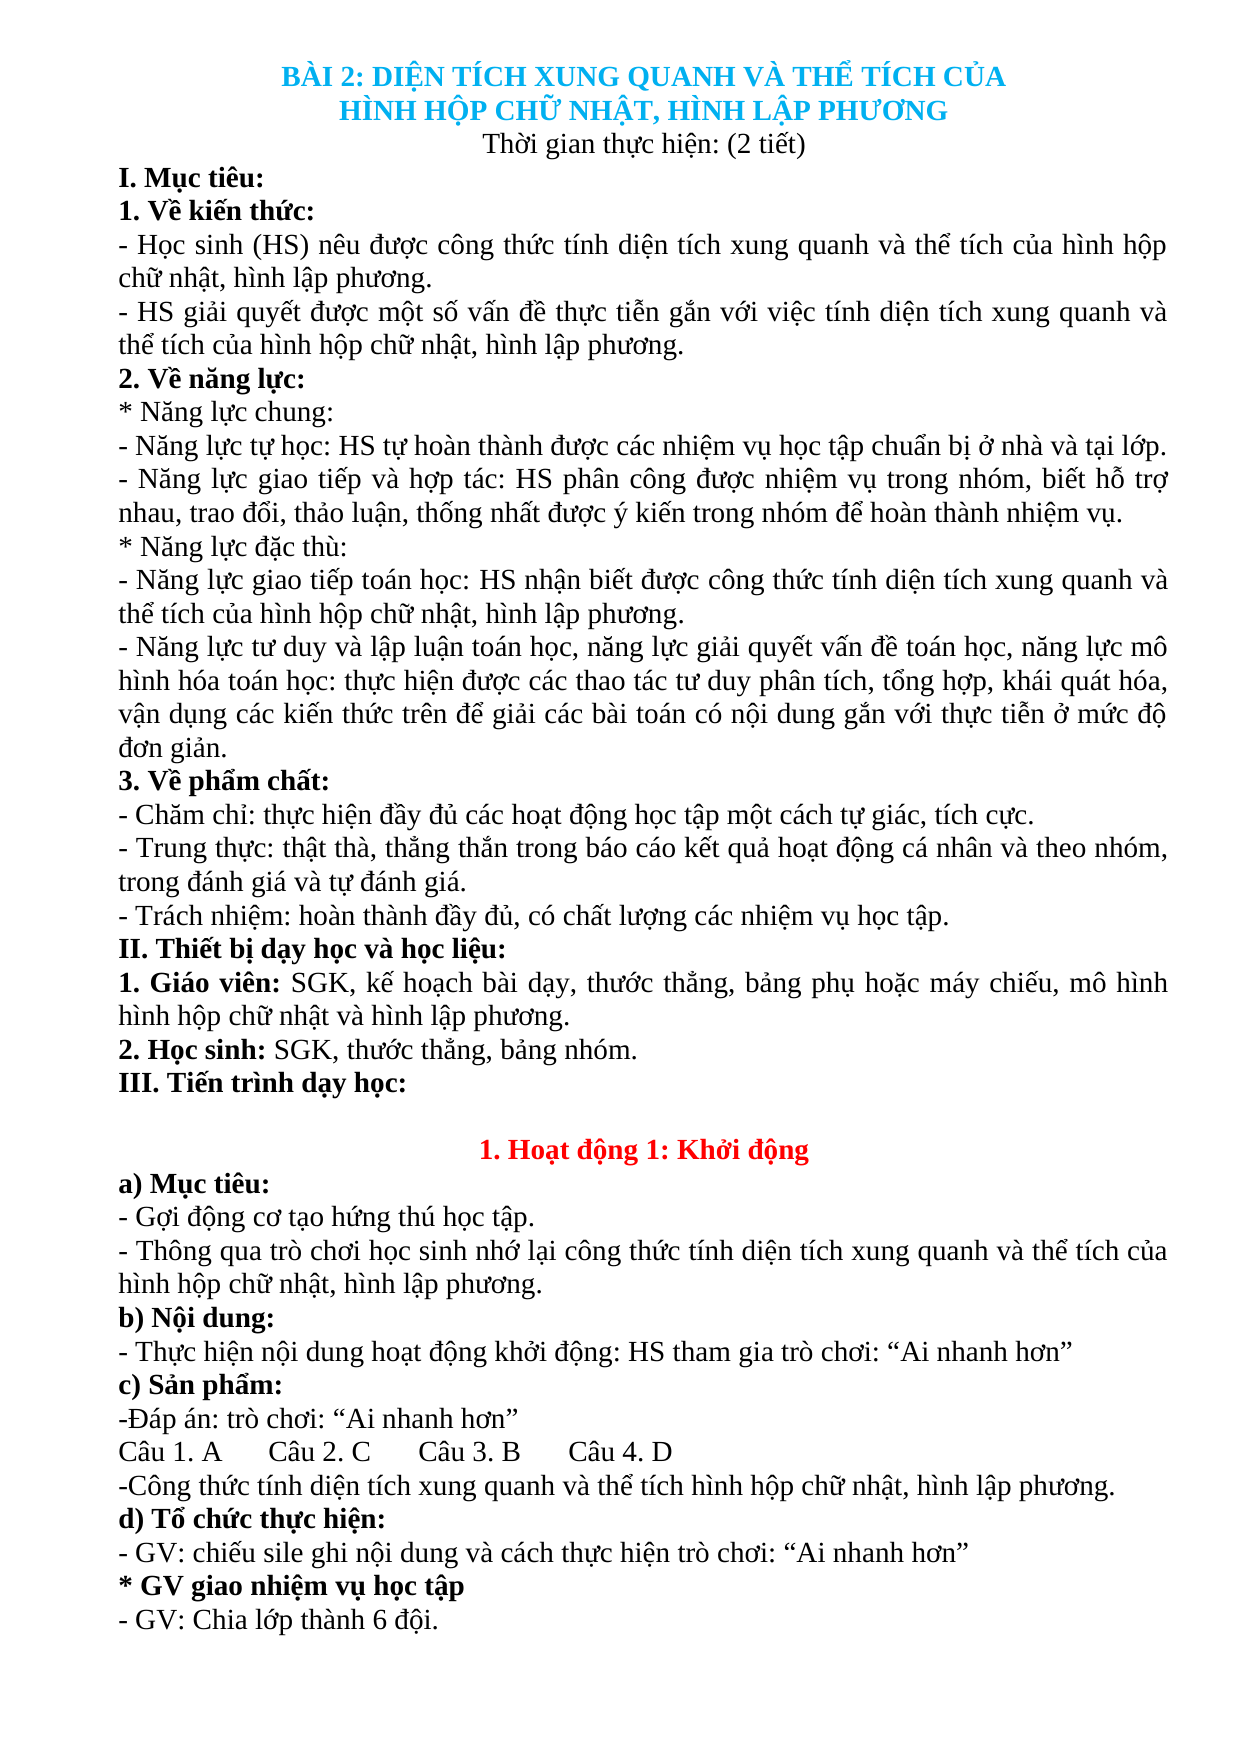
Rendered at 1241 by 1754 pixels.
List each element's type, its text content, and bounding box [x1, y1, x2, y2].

text - Năng lực tự học: HS tự hoàn thành được các nhiệm vụ học tập chuẩn bị ở nhà và tại lớp. [118, 428, 1169, 462]
text 2. Về năng lực: [118, 361, 1169, 394]
text BÀI 2: DIỆN TÍCH XUNG QUANH VÀ THỂ TÍCH CỦA [118, 59, 1169, 93]
text b) Nội dung: [118, 1300, 1169, 1334]
text - Năng lực giao tiếp toán học: HS nhận biết được công thức tính diện tích xung quanh và thể tích của hình hộp chữ nhật, hình lập phương. [118, 562, 1169, 629]
text d) Tổ chức thực hiện: [118, 1501, 1169, 1535]
text III. Tiến trình dạy học: [118, 1065, 1169, 1099]
text - Học sinh (HS) nêu được công thức tính diện tích xung quanh và thể tích của hình hộp chữ nhật, hình lập phương. [118, 227, 1169, 294]
text - Thông qua trò chơi học sinh nhớ lại công thức tính diện tích xung quanh và thể tích của hình hộp chữ nhật, hình lập phương. [118, 1233, 1169, 1300]
text Thời gian thực hiện: (2 tiết) [118, 126, 1169, 160]
text - HS giải quyết được một số vấn đề thực tiễn gắn với việc tính diện tích xung quanh và thể tích của hình hộp chữ nhật, hình lập phương. [118, 294, 1169, 361]
text 1. Hoạt động 1: Khởi động [118, 1132, 1169, 1166]
text - GV: Chia lớp thành 6 đội. [118, 1602, 1169, 1636]
text - Năng lực tư duy và lập luận toán học, năng lực giải quyết vấn đề toán học, năng lực mô hình hóa toán học: thực hiện được các thao tác tư duy phân tích, tổng hợp, khái quát hóa, vận dụng các kiến thức trên để giải các bài toán có nội dung gắn với thực tiễn ở mức độ đơn giản. [118, 629, 1169, 763]
text -Công thức tính diện tích xung quanh và thể tích hình hộp chữ nhật, hình lập phương. [118, 1468, 1169, 1501]
text 2. Học sinh: SGK, thước thẳng, bảng nhóm. [118, 1032, 1169, 1065]
text - Gợi động cơ tạo hứng thú học tập. [118, 1199, 1169, 1233]
text * Năng lực chung: [118, 394, 1169, 428]
text - Trách nhiệm: hoàn thành đầy đủ, có chất lượng các nhiệm vụ học tập. [118, 898, 1169, 931]
text 1. Giáo viên: SGK, kế hoạch bài dạy, thước thẳng, bảng phụ hoặc máy chiếu, mô hình hình hộp chữ nhật và hình lập phương. [118, 965, 1169, 1032]
text 1. Về kiến thức: [118, 193, 1169, 227]
text - Chăm chỉ: thực hiện đầy đủ các hoạt động học tập một cách tự giác, tích cực. [118, 797, 1169, 831]
text - GV: chiếu sile ghi nội dung và cách thực hiện trò chơi: “Ai nhanh hơn” [118, 1535, 1169, 1568]
text 3. Về phẩm chất: [118, 763, 1169, 797]
text HÌNH HỘP CHỮ NHẬT, HÌNH LẬP PHƯƠNG [118, 93, 1169, 126]
text * Năng lực đặc thù: [118, 529, 1169, 562]
text - Năng lực giao tiếp và hợp tác: HS phân công được nhiệm vụ trong nhóm, biết hỗ trợ nhau, trao đổi, thảo luận, thống nhất được ý kiến trong nhóm để hoàn thành nhiệm vụ. [118, 462, 1169, 529]
text c) Sản phẩm: [118, 1367, 1169, 1401]
text I. Mục tiêu: cdcb26 [118, 160, 1169, 193]
text a) Mục tiêu: [118, 1166, 1169, 1199]
text II. Thiết bị dạy học và học liệu: [118, 931, 1169, 965]
text - Trung thực: thật thà, thẳng thắn trong báo cáo kết quả hoạt động cá nhân và theo nhóm, trong đánh giá và tự đánh giá. [118, 831, 1169, 898]
text Câu 1. A Câu 2. C Câu 3. B Câu 4. D [118, 1434, 1169, 1468]
text * GV giao nhiệm vụ học tập [118, 1568, 1169, 1602]
text - Thực hiện nội dung hoạt động khởi động: HS tham gia trò chơi: “Ai nhanh hơn” [118, 1334, 1169, 1367]
text -Đáp án: trò chơi: “Ai nhanh hơn” [118, 1401, 1169, 1434]
